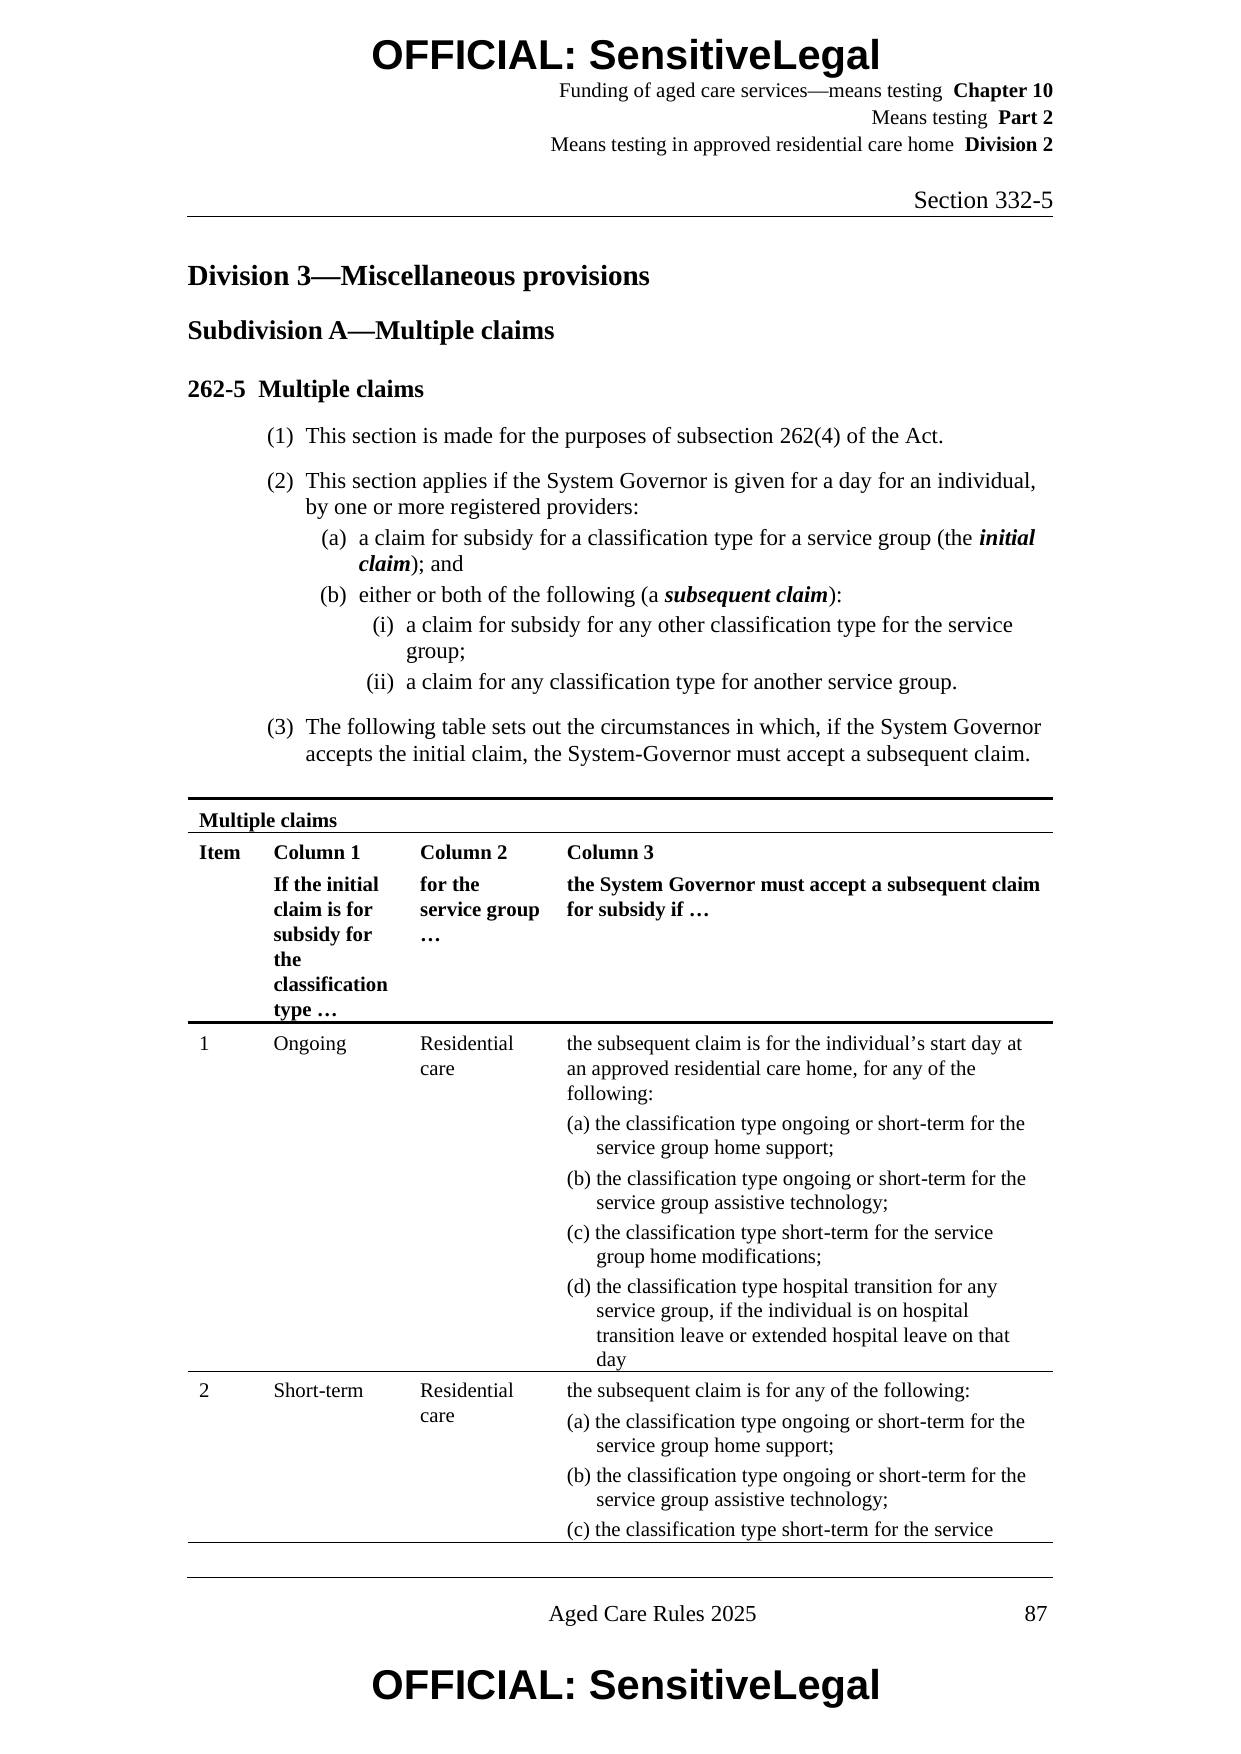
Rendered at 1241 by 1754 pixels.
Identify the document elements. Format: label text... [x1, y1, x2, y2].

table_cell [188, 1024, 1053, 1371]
text (ii) a claim for any classification type for another service group. [187, 668, 1053, 694]
text (i) a claim for subsidy for any other classification type for the service group; [187, 611, 1053, 664]
text (3) The following table sets out the circumstances in which, if the System Governor accepts the initial claim, the System-Governor must accept a subsequent claim. [187, 713, 1053, 766]
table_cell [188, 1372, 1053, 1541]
text Division 3—Miscellaneous provisions [187, 258, 1053, 291]
text 262-5 Multiple claims [187, 374, 1053, 403]
text Subdivision A—Multiple claims [187, 314, 1053, 345]
text (b) either or both of the following (a subsequent claim): [187, 581, 1053, 607]
text (1) This section is made for the purposes of subsection 262(4) of the Act. [187, 422, 1053, 448]
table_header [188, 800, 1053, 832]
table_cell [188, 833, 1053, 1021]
text (a) a claim for subsidy for a classification type for a service group (the initial claim); and [187, 524, 1053, 577]
text (2) This section applies if the System Governor is given for a day for an individual, by one or more registered providers: [187, 467, 1053, 520]
